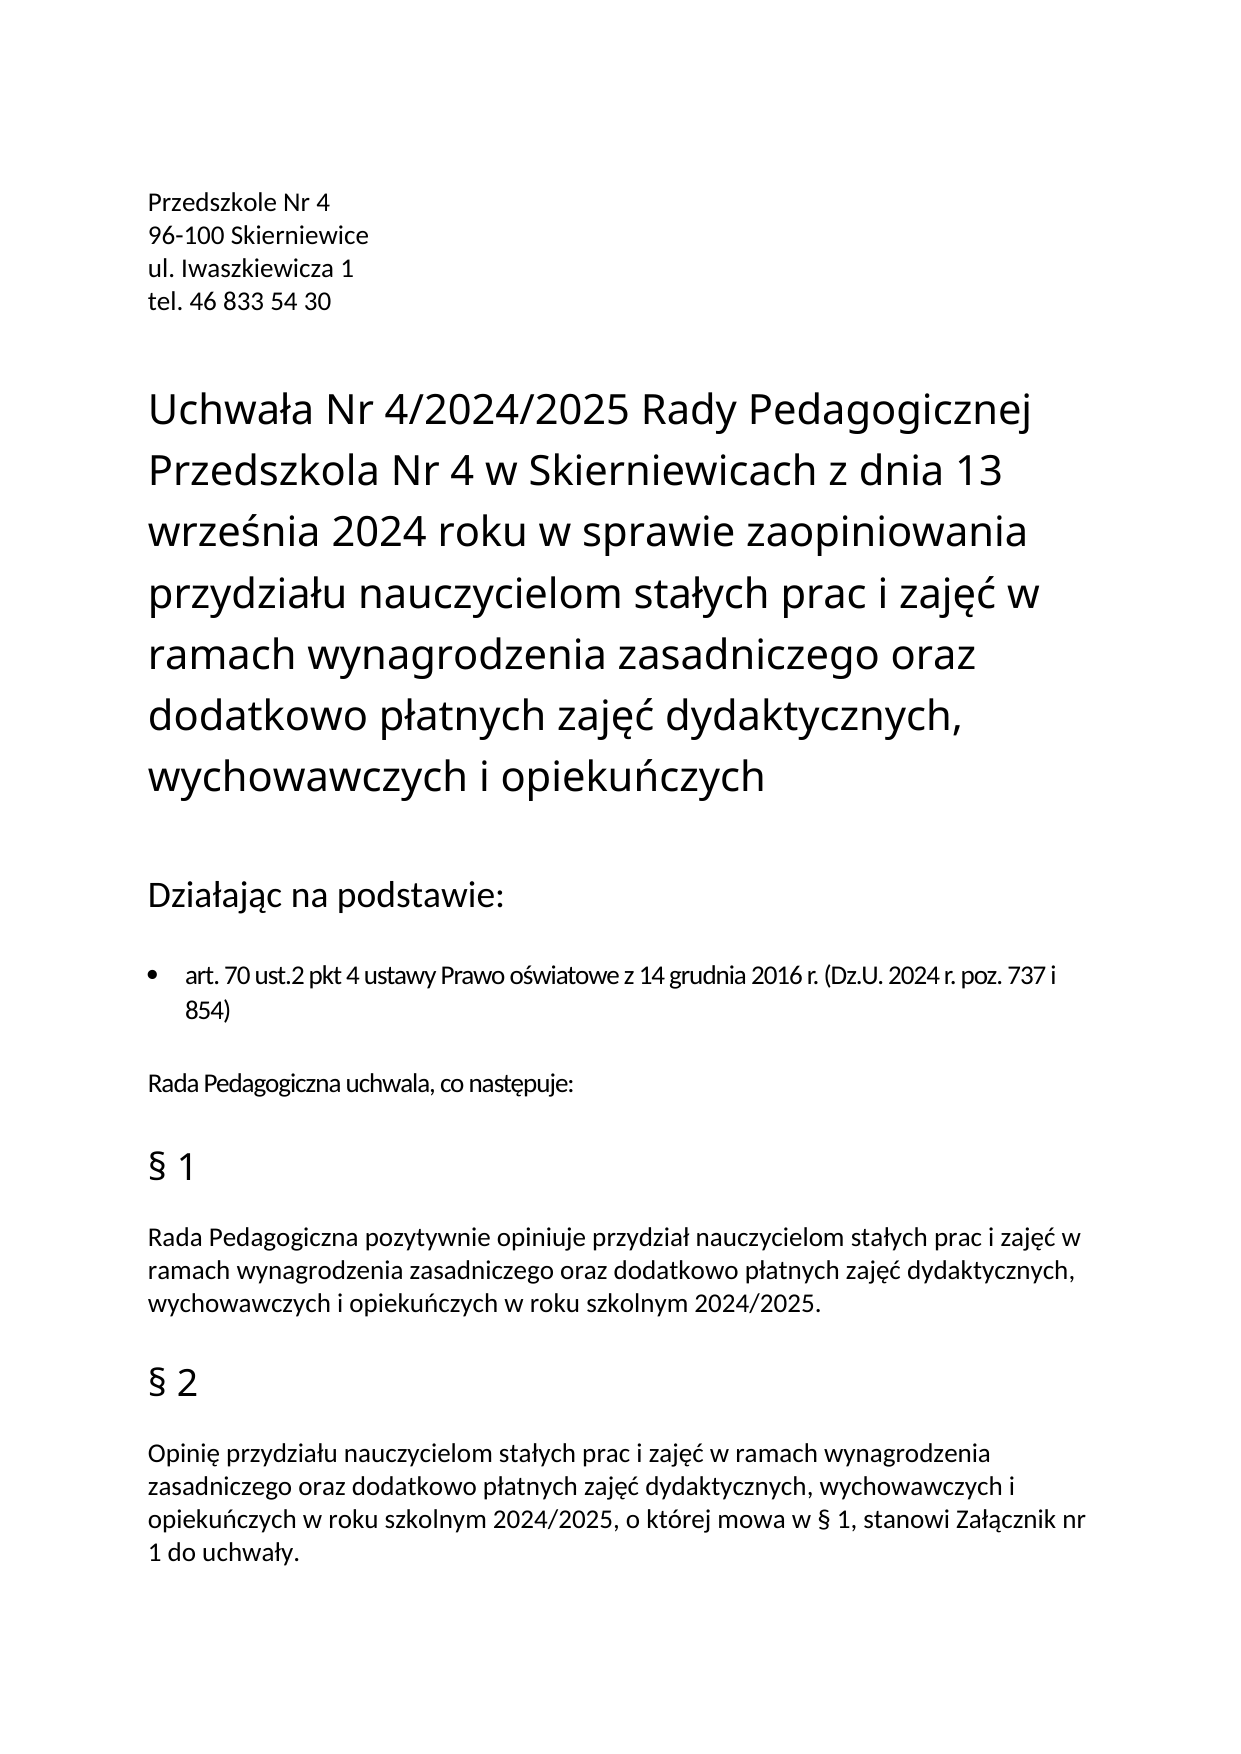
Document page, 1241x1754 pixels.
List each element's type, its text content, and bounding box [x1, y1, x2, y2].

text Rada Pedagogiczna pozytywnie opiniuje przydział nauczycielom stałych prac i zajęć w ramach wynagrodzenia zasadniczego oraz dodatkowo płatnych zajęć dydaktycznych, wychowawczych i opiekuńczych w roku szkolnym 2024/2025. [148, 1220, 1093, 1319]
text Rada Pedagogiczna uchwala, co następuje: [148, 1067, 1093, 1100]
text 96-100 Skierniewice [148, 218, 1093, 251]
subtitle § 1 [148, 1140, 1093, 1191]
text Działając na podstawie: [148, 871, 1093, 917]
text Przedszkole Nr 4 [148, 185, 1093, 218]
text Opinię przydziału nauczycielom stałych prac i zajęć w ramach wynagrodzenia zasadniczego oraz dodatkowo płatnych zajęć dydaktycznych, wychowawczych i opiekuńczych w roku szkolnym 2024/2025, o której mowa w § 1, stanowi Załącznik nr 1 do uchwały. [148, 1437, 1093, 1569]
text ul. Iwaszkiewicza 1 [148, 251, 1093, 284]
subtitle Uchwała Nr 4/2024/2025 Rady Pedagogicznej Przedszkola Nr 4 w Skierniewicach z dnia 13 września 2024 roku w sprawie zaopiniowania przydziału nauczycielom stałych prac i zajęć w ramach wynagrodzenia zasadniczego oraz dodatkowo płatnych zajęć dydaktycznych, wychowawczych i opiekuńczych [148, 380, 1093, 804]
text tel. 46 833 54 30 [148, 284, 1093, 317]
list art. 70 ust.2 pkt 4 ustawy Prawo oświatowe z 14 grudnia 2016 r. (Dz.U. 2024 r. poz. 737 i 854) [148, 958, 1093, 1027]
subtitle § 2 [148, 1356, 1093, 1407]
